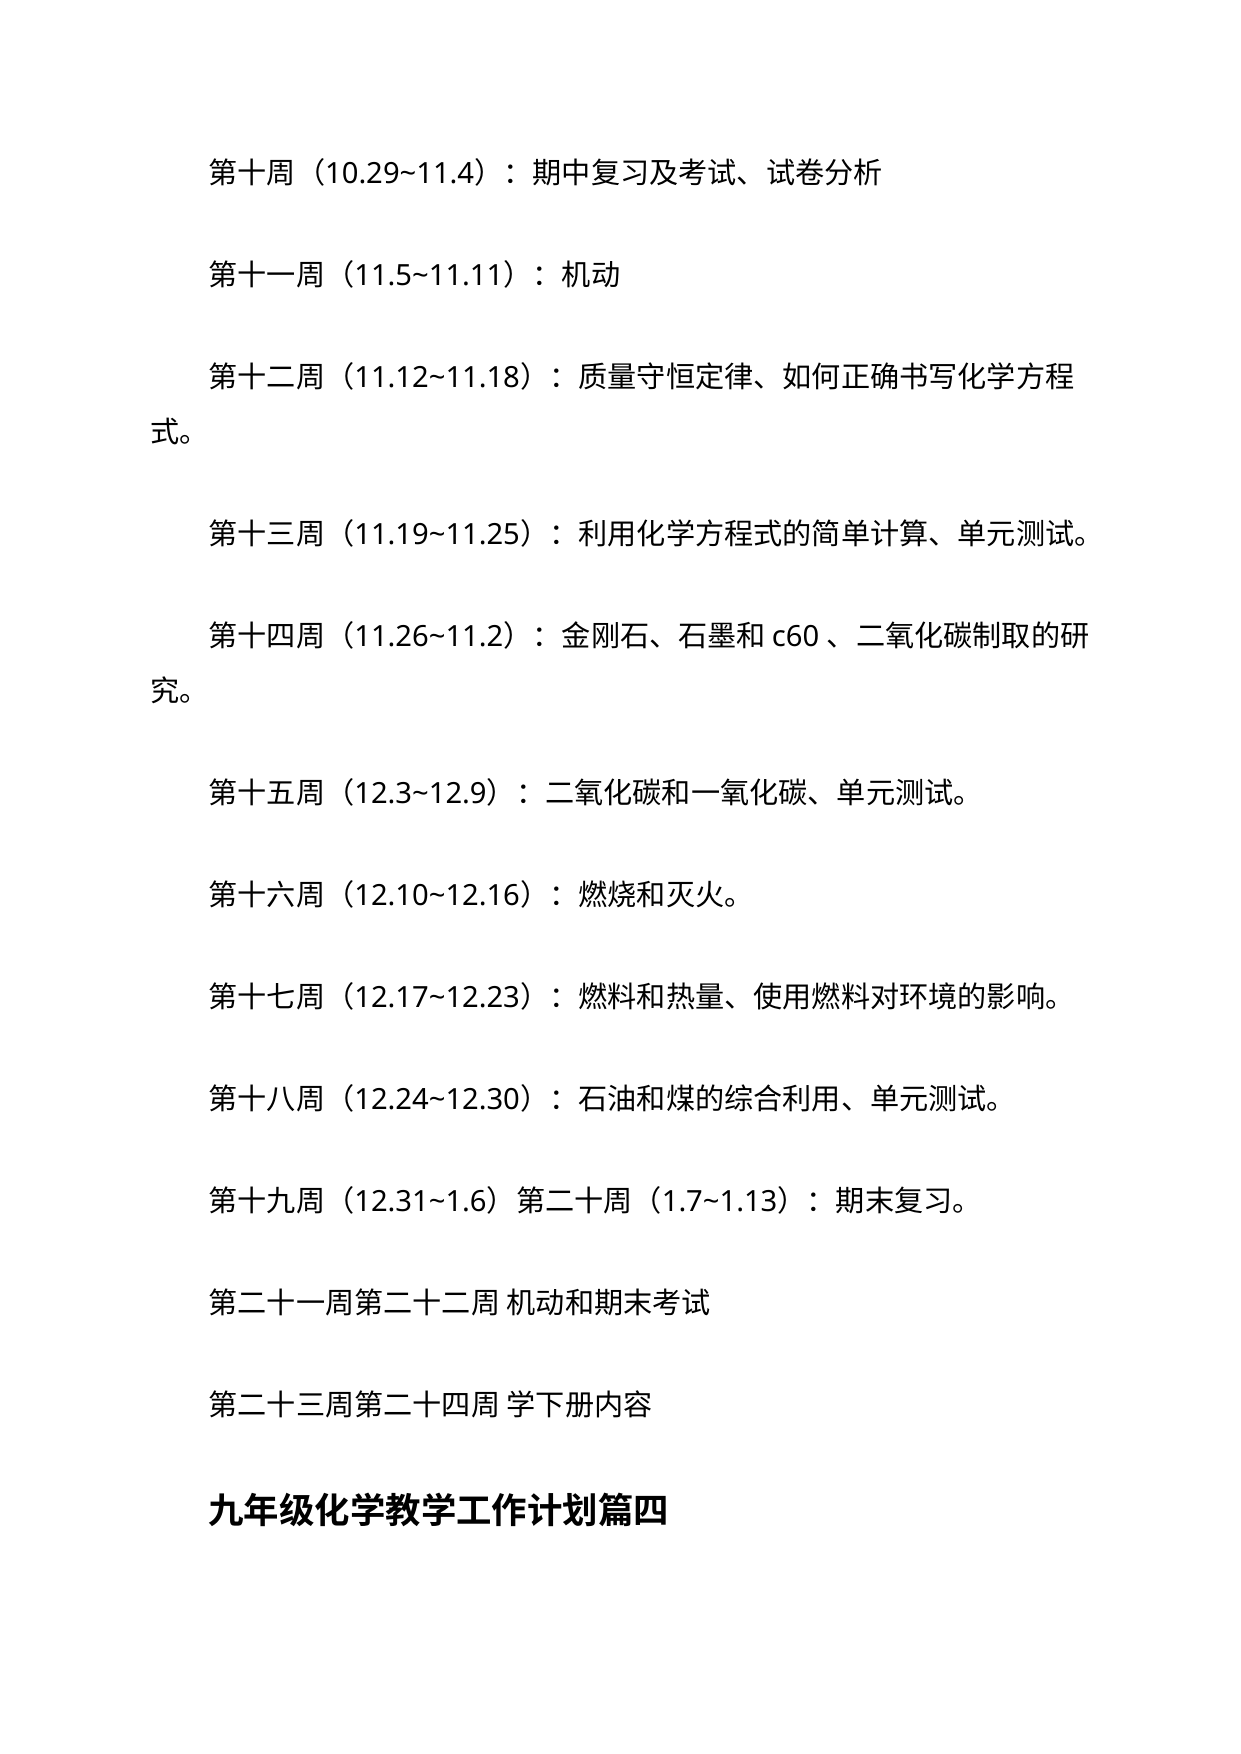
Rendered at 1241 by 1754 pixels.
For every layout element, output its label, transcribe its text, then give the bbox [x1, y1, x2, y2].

text 第十八周（12.24~12.30）：石油和煤的综合利用、单元测试。 [150, 1075, 1090, 1118]
text 第十六周（12.10~12.16）：燃烧和灭火。 [150, 871, 1090, 914]
text 第十三周（11.19~11.25）：利用化学方程式的简单计算、单元测试。 [150, 511, 1090, 553]
text 第十周（10.29~11.4）：期中复习及考试、试卷分析 [150, 150, 1090, 192]
text 第二十一周第二十二周 机动和期末考试 [150, 1279, 1090, 1322]
text 第十二周（11.12~11.18）：质量守恒定律、如何正确书写化学方程式。 [150, 354, 1090, 451]
text 第十九周（12.31~1.6）第二十周（1.7~1.13）：期末复习。 [150, 1177, 1090, 1220]
text 第十七周（12.17~12.23）：燃料和热量、使用燃料对环境的影响。 [150, 973, 1090, 1016]
text 九年级化学教学工作计划篇四 [150, 1483, 1090, 1534]
text 第十一周（11.5~11.11）：机动 [150, 252, 1090, 294]
text 第十五周（12.3~12.9）：二氧化碳和一氧化碳、单元测试。 [150, 769, 1090, 812]
text 第十四周（11.26~11.2）：金刚石、石墨和c60 、二氧化碳制取的研究。 [150, 613, 1090, 710]
text 第二十三周第二十四周 学下册内容 [150, 1381, 1090, 1423]
